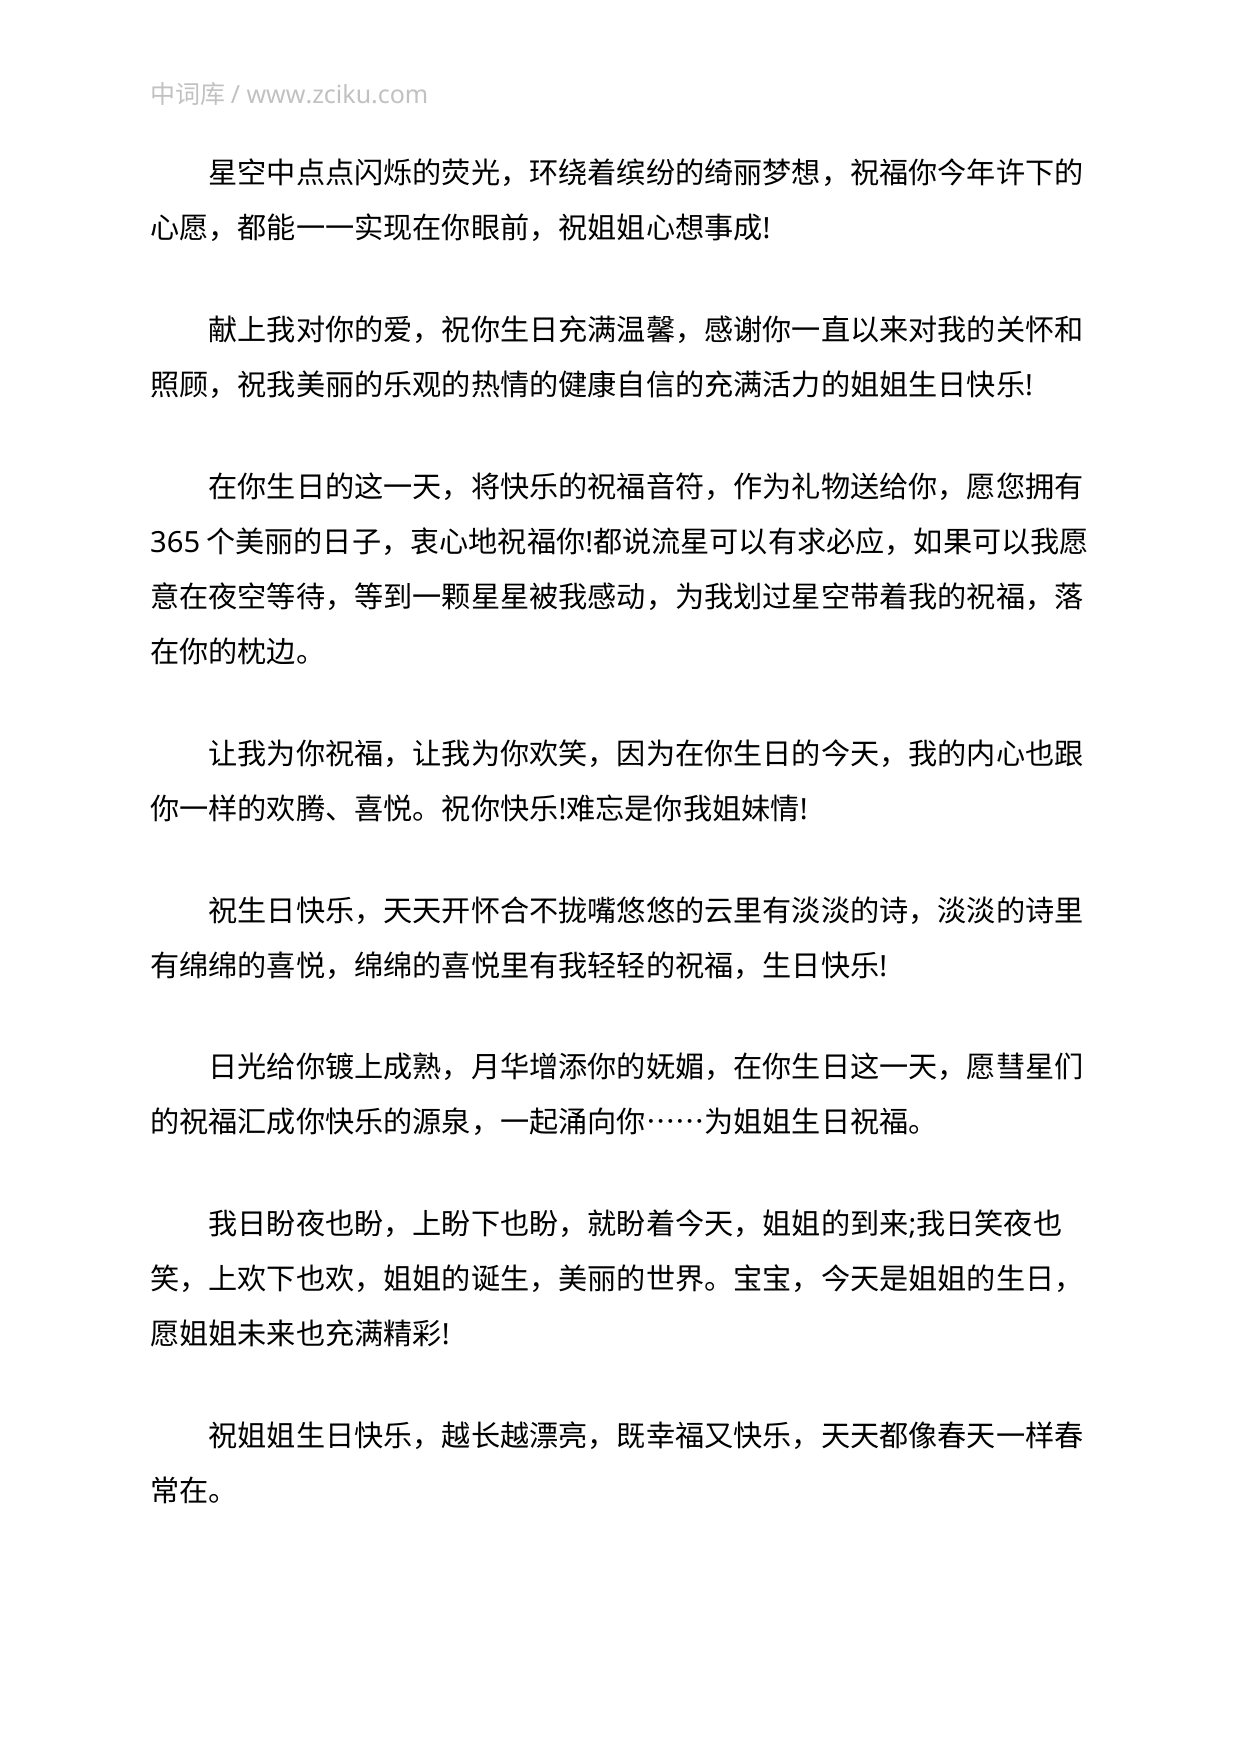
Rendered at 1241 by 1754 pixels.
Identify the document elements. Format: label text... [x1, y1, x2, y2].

text 星空中点点闪烁的荧光，环绕着缤纷的绮丽梦想，祝福你今年许下的心愿，都能一一实现在你眼前，祝姐姐心想事成! [150, 150, 1090, 247]
text 让我为你祝福，让我为你欢笑，因为在你生日的今天，我的内心也跟你一样的欢腾、喜悦。祝你快乐!难忘是你我姐妹情! [150, 730, 1090, 828]
text 在你生日的这一天，将快乐的祝福音符，作为礼物送给你，愿您拥有365个美丽的日子，衷心地祝福你!都说流星可以有求必应，如果可以我愿意在夜空等待，等到一颗星星被我感动，为我划过星空带着我的祝福，落在你的枕边。 [150, 464, 1090, 671]
text 日光给你镀上成熟，月华增添你的妩媚，在你生日这一天，愿彗星们的祝福汇成你快乐的源泉，一起涌向你……为姐姐生日祝福。 [150, 1044, 1090, 1141]
text 我日盼夜也盼，上盼下也盼，就盼着今天，姐姐的到来;我日笑夜也笑，上欢下也欢，姐姐的诞生，美丽的世界。宝宝，今天是姐姐的生日，愿姐姐未来也充满精彩! [150, 1201, 1090, 1353]
text 献上我对你的爱，祝你生日充满温馨，感谢你一直以来对我的关怀和照顾，祝我美丽的乐观的热情的健康自信的充满活力的姐姐生日快乐! [150, 307, 1090, 404]
text 祝姐姐生日快乐，越长越漂亮，既幸福又快乐，天天都像春天一样春常在。 [150, 1413, 1090, 1510]
text 祝生日快乐，天天开怀合不拢嘴悠悠的云里有淡淡的诗，淡淡的诗里有绵绵的喜悦，绵绵的喜悦里有我轻轻的祝福，生日快乐! [150, 887, 1090, 984]
